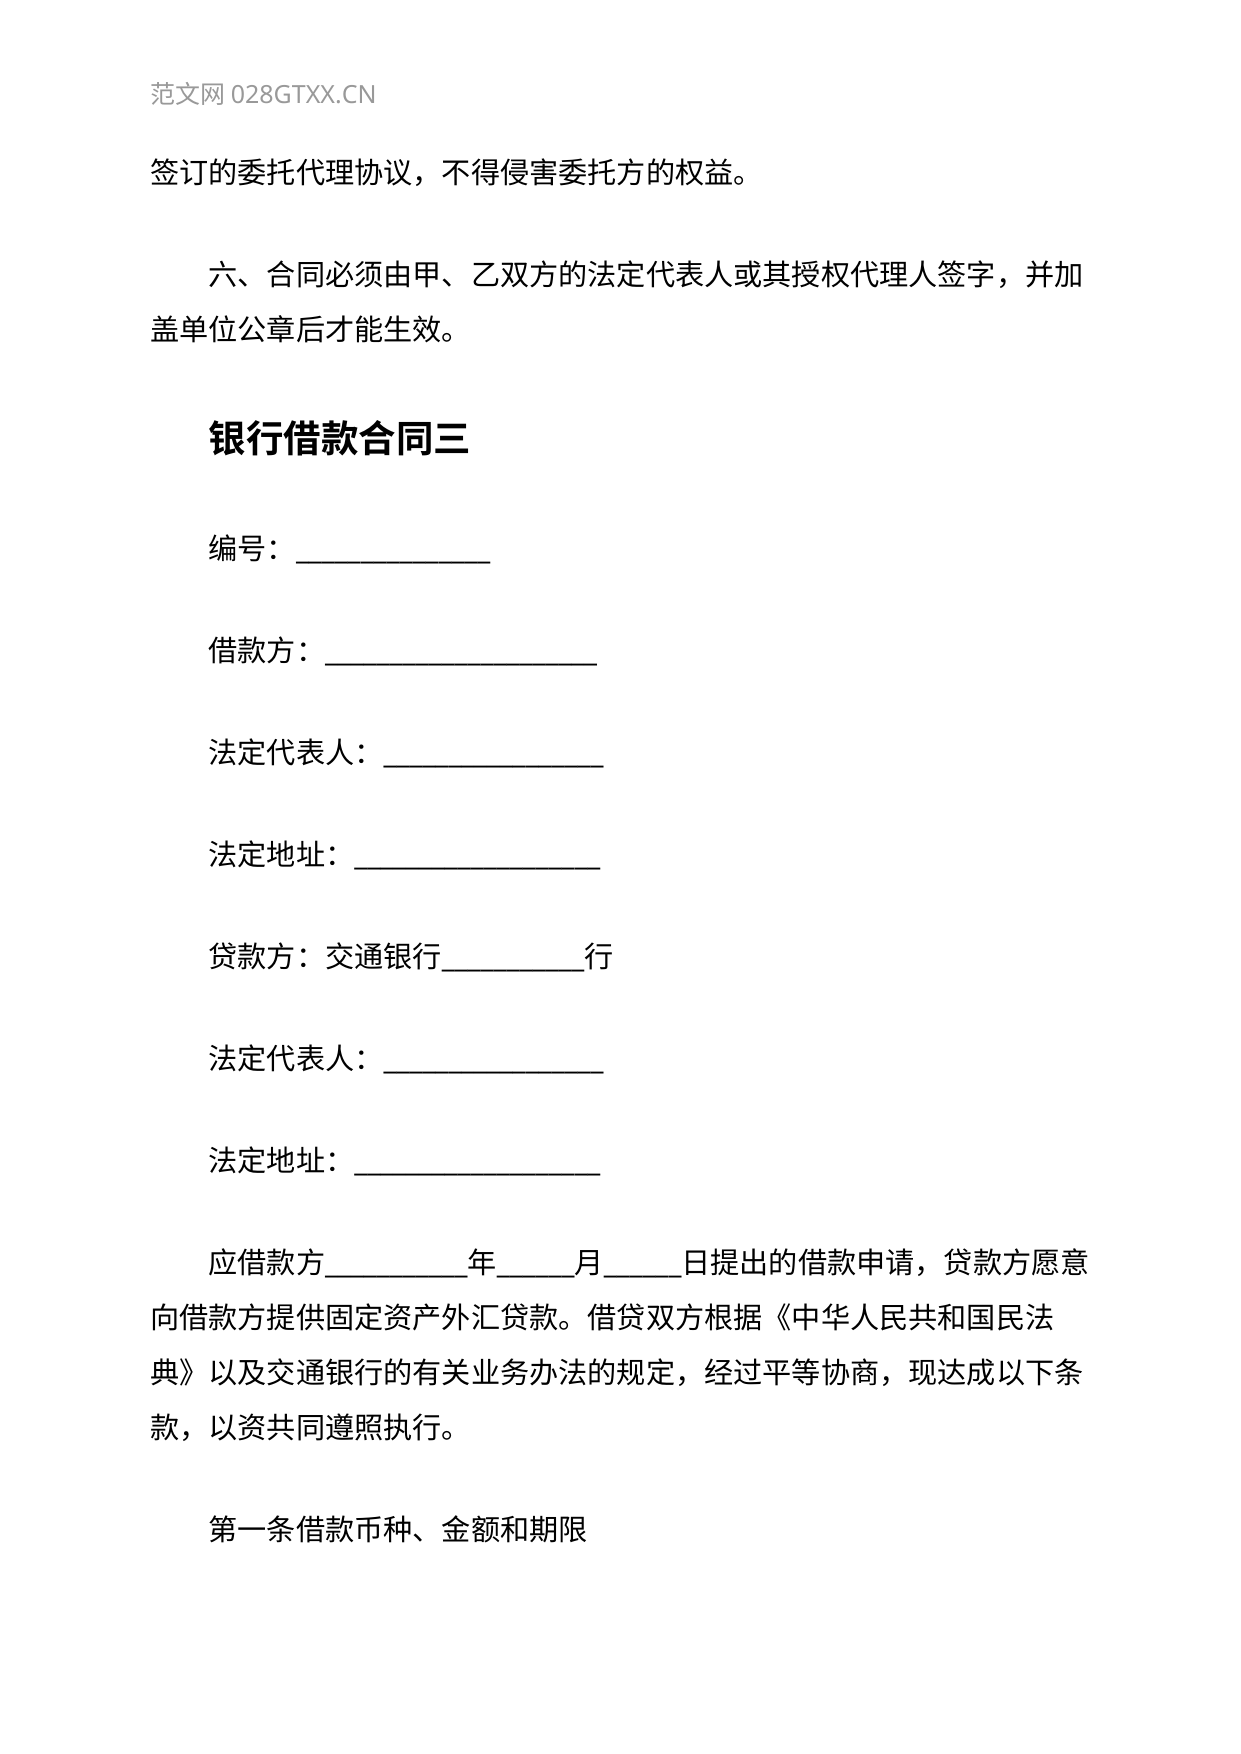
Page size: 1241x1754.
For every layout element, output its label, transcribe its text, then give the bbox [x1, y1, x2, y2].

text 借款方：_____________________ [150, 628, 1090, 670]
text 法定代表人：_________________ [150, 730, 1090, 772]
text 六、合同必须由甲、乙双方的法定代表人或其授权代理人签字，并加盖单位公章后才能生效。 [150, 252, 1090, 349]
text 编号：_______________ [150, 526, 1090, 568]
text 第一条借款币种、金额和期限 [150, 1506, 1090, 1548]
text 法定地址：___________________ [150, 832, 1090, 874]
text 银行借款合同三 [150, 408, 1090, 463]
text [150, 150, 1090, 192]
text 应借款方___________年______月______日提出的借款申请，贷款方愿意向借款方提供固定资产外汇贷款。借贷双方根据《中华人民共和国民法典》以及交通银行的有关业务办法的规定，经过平等协商，现达成以下条款，以资共同遵照执行。 [150, 1240, 1090, 1447]
text 贷款方：交通银行___________行 [150, 934, 1090, 976]
text 法定地址：___________________ [150, 1138, 1090, 1180]
text 法定代表人：_________________ [150, 1036, 1090, 1078]
